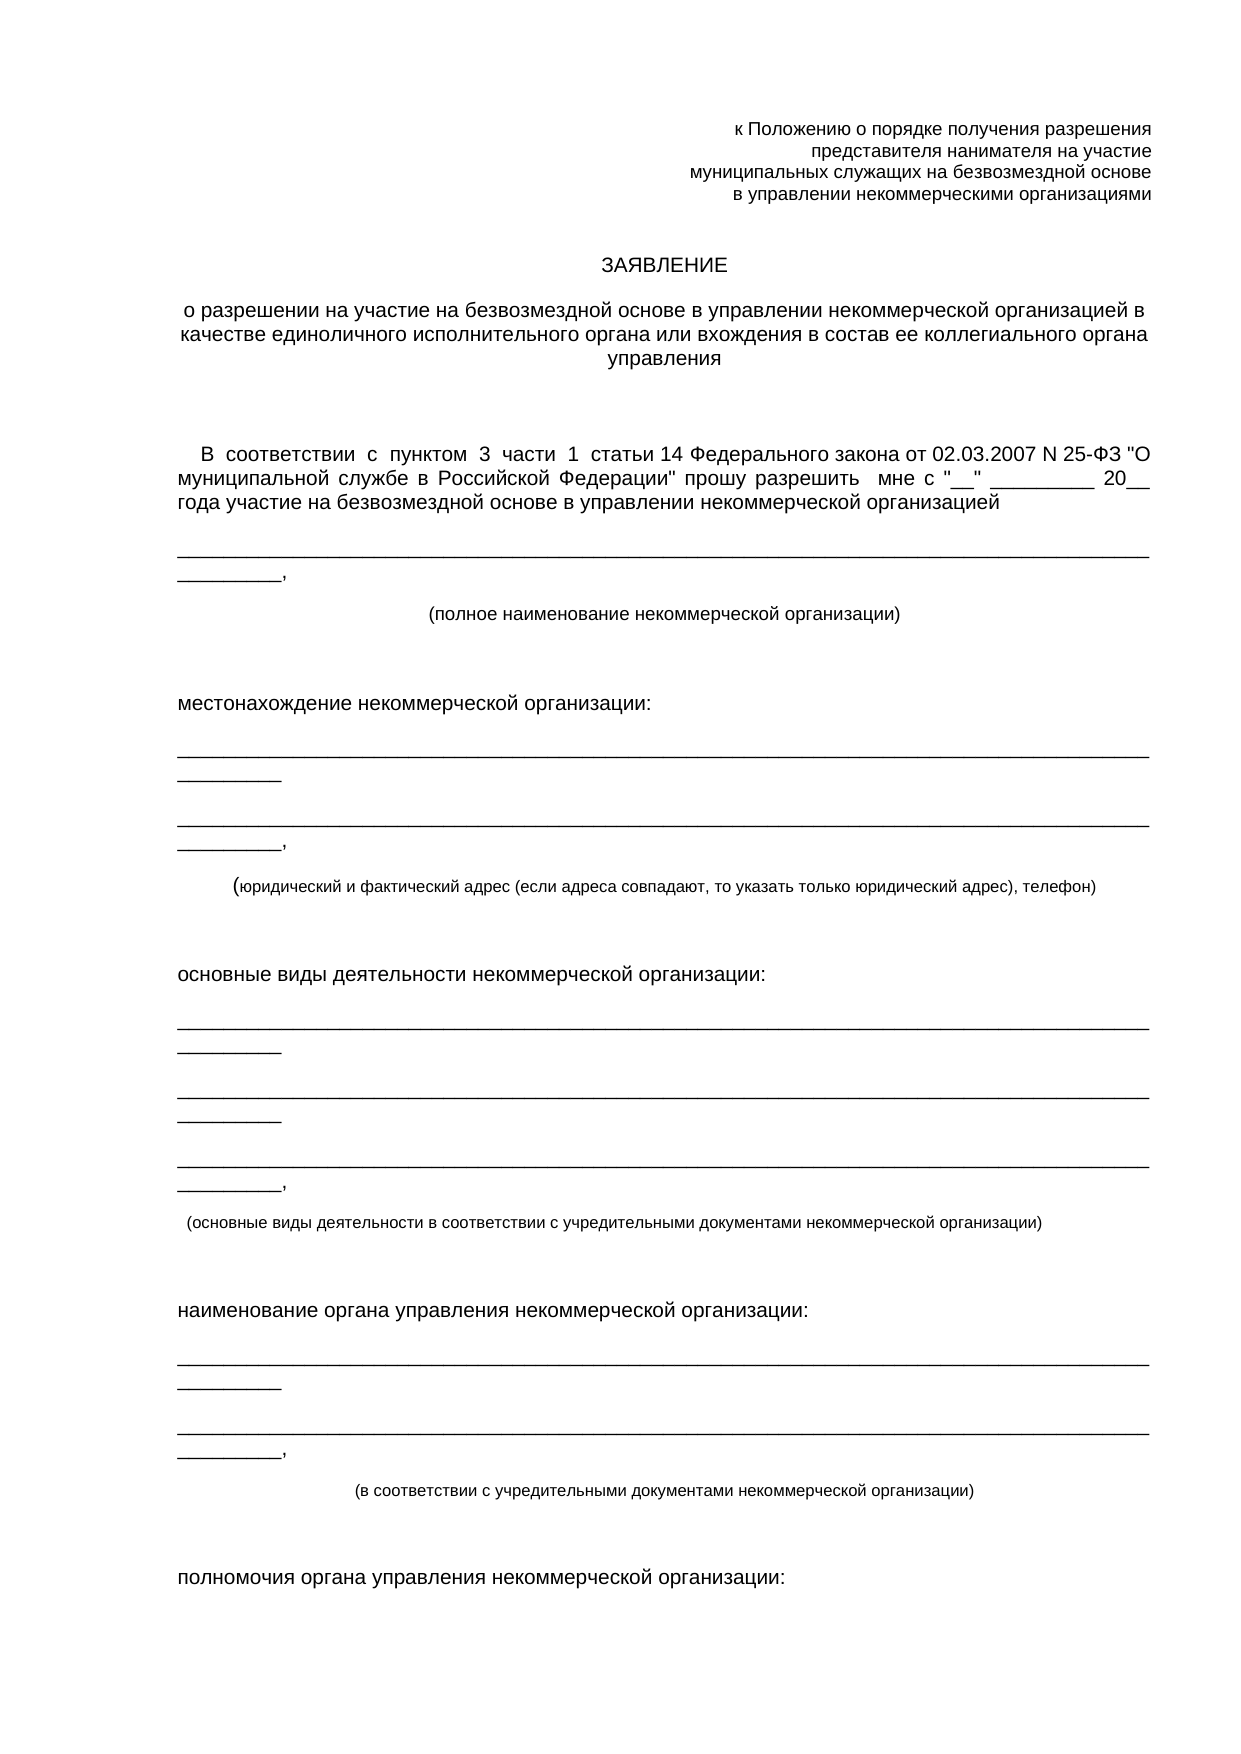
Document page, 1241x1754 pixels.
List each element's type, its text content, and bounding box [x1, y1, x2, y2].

text полномочия органа управления некоммерческой организации: [177, 1565, 1152, 1589]
text ЗАЯВЛЕНИЕ [177, 253, 1152, 277]
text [177, 1412, 1152, 1459]
text _____________________________________________________________________________________________, [177, 534, 1152, 582]
text (в соответствии с учредительными документами некоммерческой организации) [177, 1480, 1152, 1499]
text (юридический и фактический адрес (если адреса совпадают, то указать только юридический адрес), телефон) [177, 873, 1152, 897]
text _____________________________________________________________________________________________ [177, 1007, 1152, 1055]
text о разрешении на участие на безвозмездной основе в управлении некоммерческой организацией в качестве единоличного исполнительного органа или вхождения в состав ее коллегиального органа управления [177, 298, 1152, 370]
text (полное наименование некоммерческой организации) [177, 603, 1152, 625]
text (основные виды деятельности в соответствии с учредительными документами некоммерческой организации) [177, 1213, 1152, 1232]
text _____________________________________________________________________________________________, [177, 1144, 1152, 1192]
text основные виды деятельности некоммерческой организации: [177, 962, 1152, 986]
text В соответствии с пунктом 3 части 1 статьи 14 Федерального закона от 02.03.2007 N 25-ФЗ "О муниципальной службе в Российской Федерации" прошу разрешить мне с "__" _________ 20__ года участие на безвозмездной основе в управлении некоммерческой организацией [177, 442, 1152, 514]
text _____________________________________________________________________________________________, [177, 804, 1152, 852]
text к Положению о порядке получения разрешения представителя нанимателя на участие муниципальных служащих на безвозмездной основе в управлении некоммерческими организациями [679, 118, 1152, 204]
text _____________________________________________________________________________________________ [177, 735, 1152, 783]
text наименование органа управления некоммерческой организации: [177, 1298, 1152, 1322]
text _____________________________________________________________________________________________ [177, 1076, 1152, 1124]
text _____________________________________________________________________________________________ [177, 1343, 1152, 1391]
text местонахождение некоммерческой организации: [177, 690, 1152, 714]
